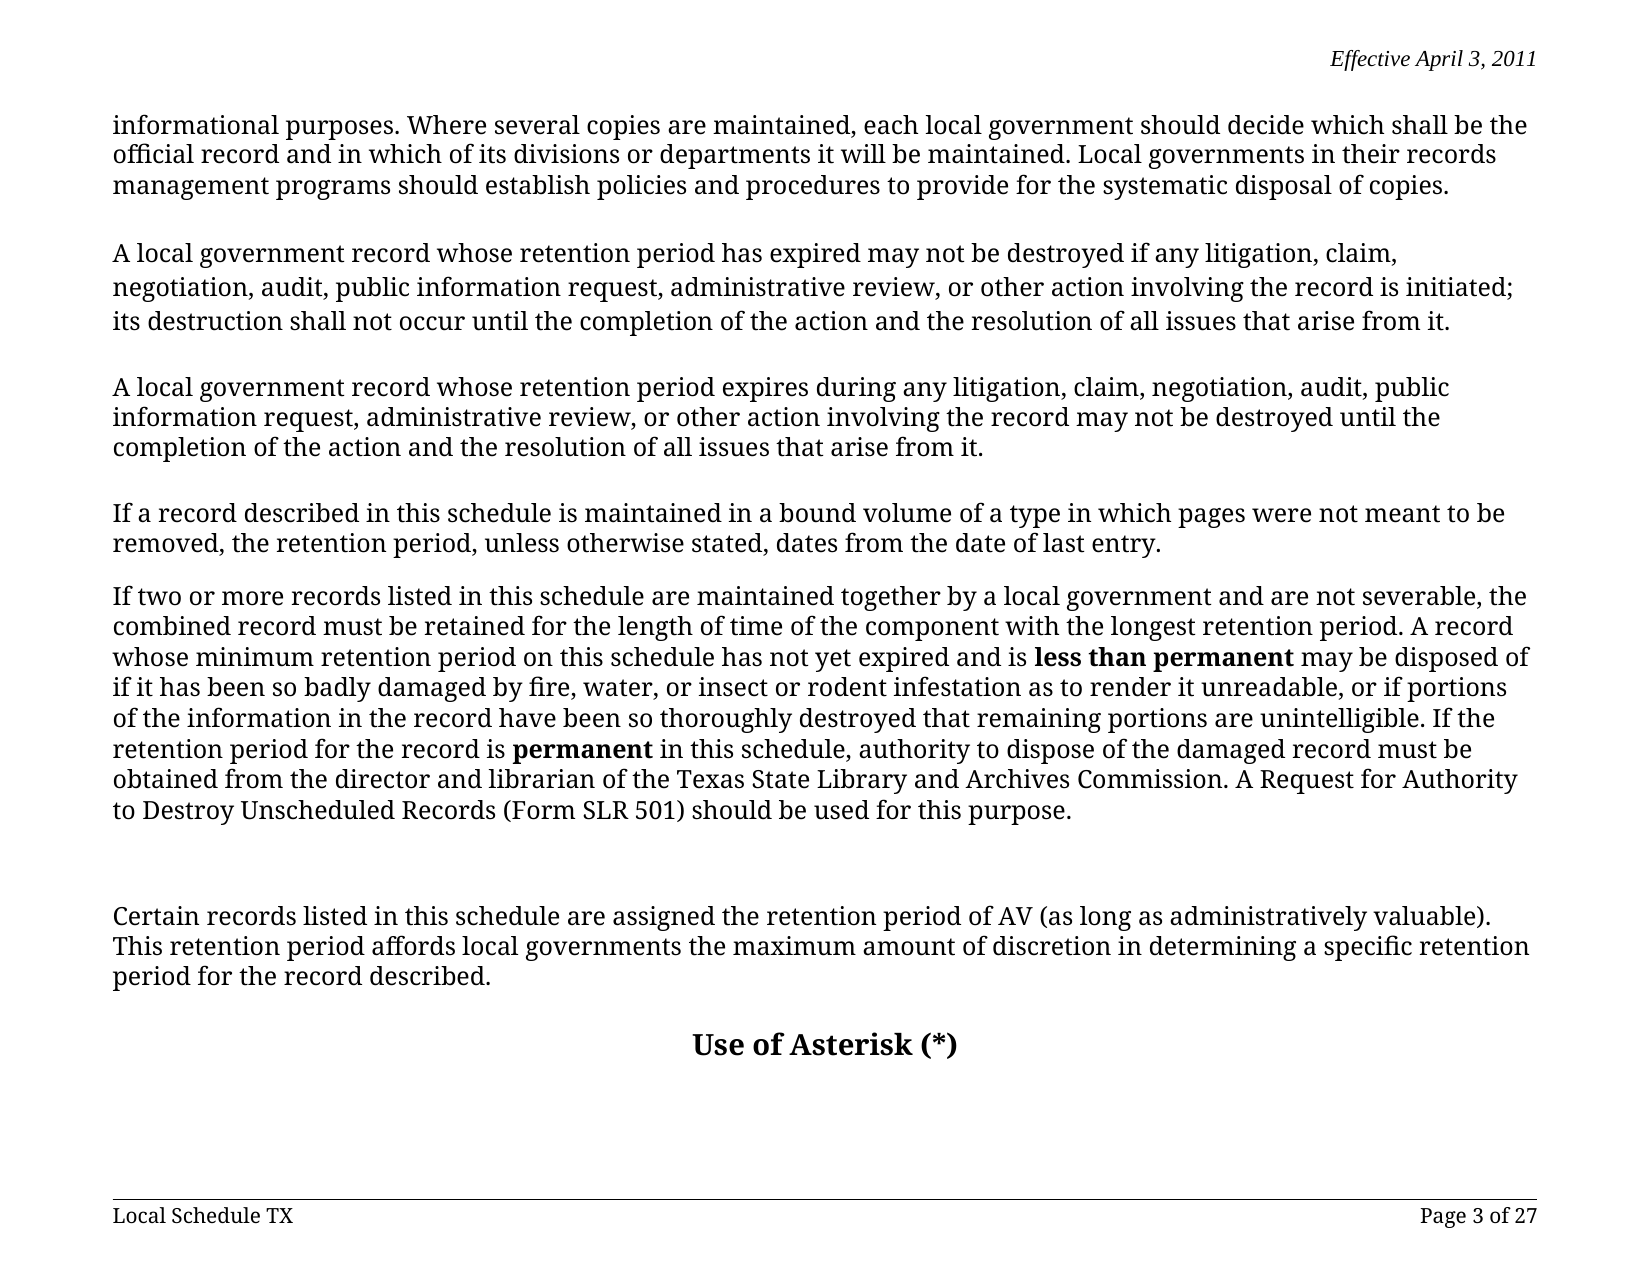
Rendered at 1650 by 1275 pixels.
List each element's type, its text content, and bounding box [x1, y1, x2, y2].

text If two or more records listed in this schedule are maintained together by a local government and are not severable, the combined record must be retained for the length of time of the component with the longest retention period. A record whose minimum retention period on this schedule has not yet expired and is less than permanent may be disposed of if it has been so badly damaged by fire, water, or insect or rodent infestation as to render it unreadable, or if portions of the information in the record have been so thoroughly destroyed that remaining portions are unintelligible. If the retention period for the record is permanent in this schedule, authority to dispose of the damaged record must be obtained from the director and librarian of the Texas State Library and Archives Commission. A Request for Authority to Destroy Unscheduled Records (Form SLR 501) should be used for this purpose. [112, 581, 1537, 849]
text If a record described in this schedule is maintained in a bound volume of a type in which pages were not meant to be removed, the retention period, unless otherwise stated, dates from the date of last entry. [112, 498, 1537, 581]
text A local government record whose retention period has expired may not be destroyed if any litigation, claim, negotiation, audit, public information request, administrative review, or other action involving the record is initiated; its destruction shall not occur until the completion of the action and the resolution of all issues that arise from it. [112, 236, 1537, 338]
text Use of Asterisk (*) [112, 1027, 1537, 1063]
text A local government record whose retention period expires during any litigation, claim, negotiation, audit, public information request, administrative review, or other action involving the record may not be destroyed until the completion of the action and the resolution of all issues that arise from it. [112, 372, 1537, 464]
text Certain records listed in this schedule are assigned the retention period of AV (as long as administratively valuable). This retention period affords local governments the maximum amount of discretion in determining a specific retention period for the record described. [112, 901, 1537, 993]
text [112, 110, 1537, 202]
